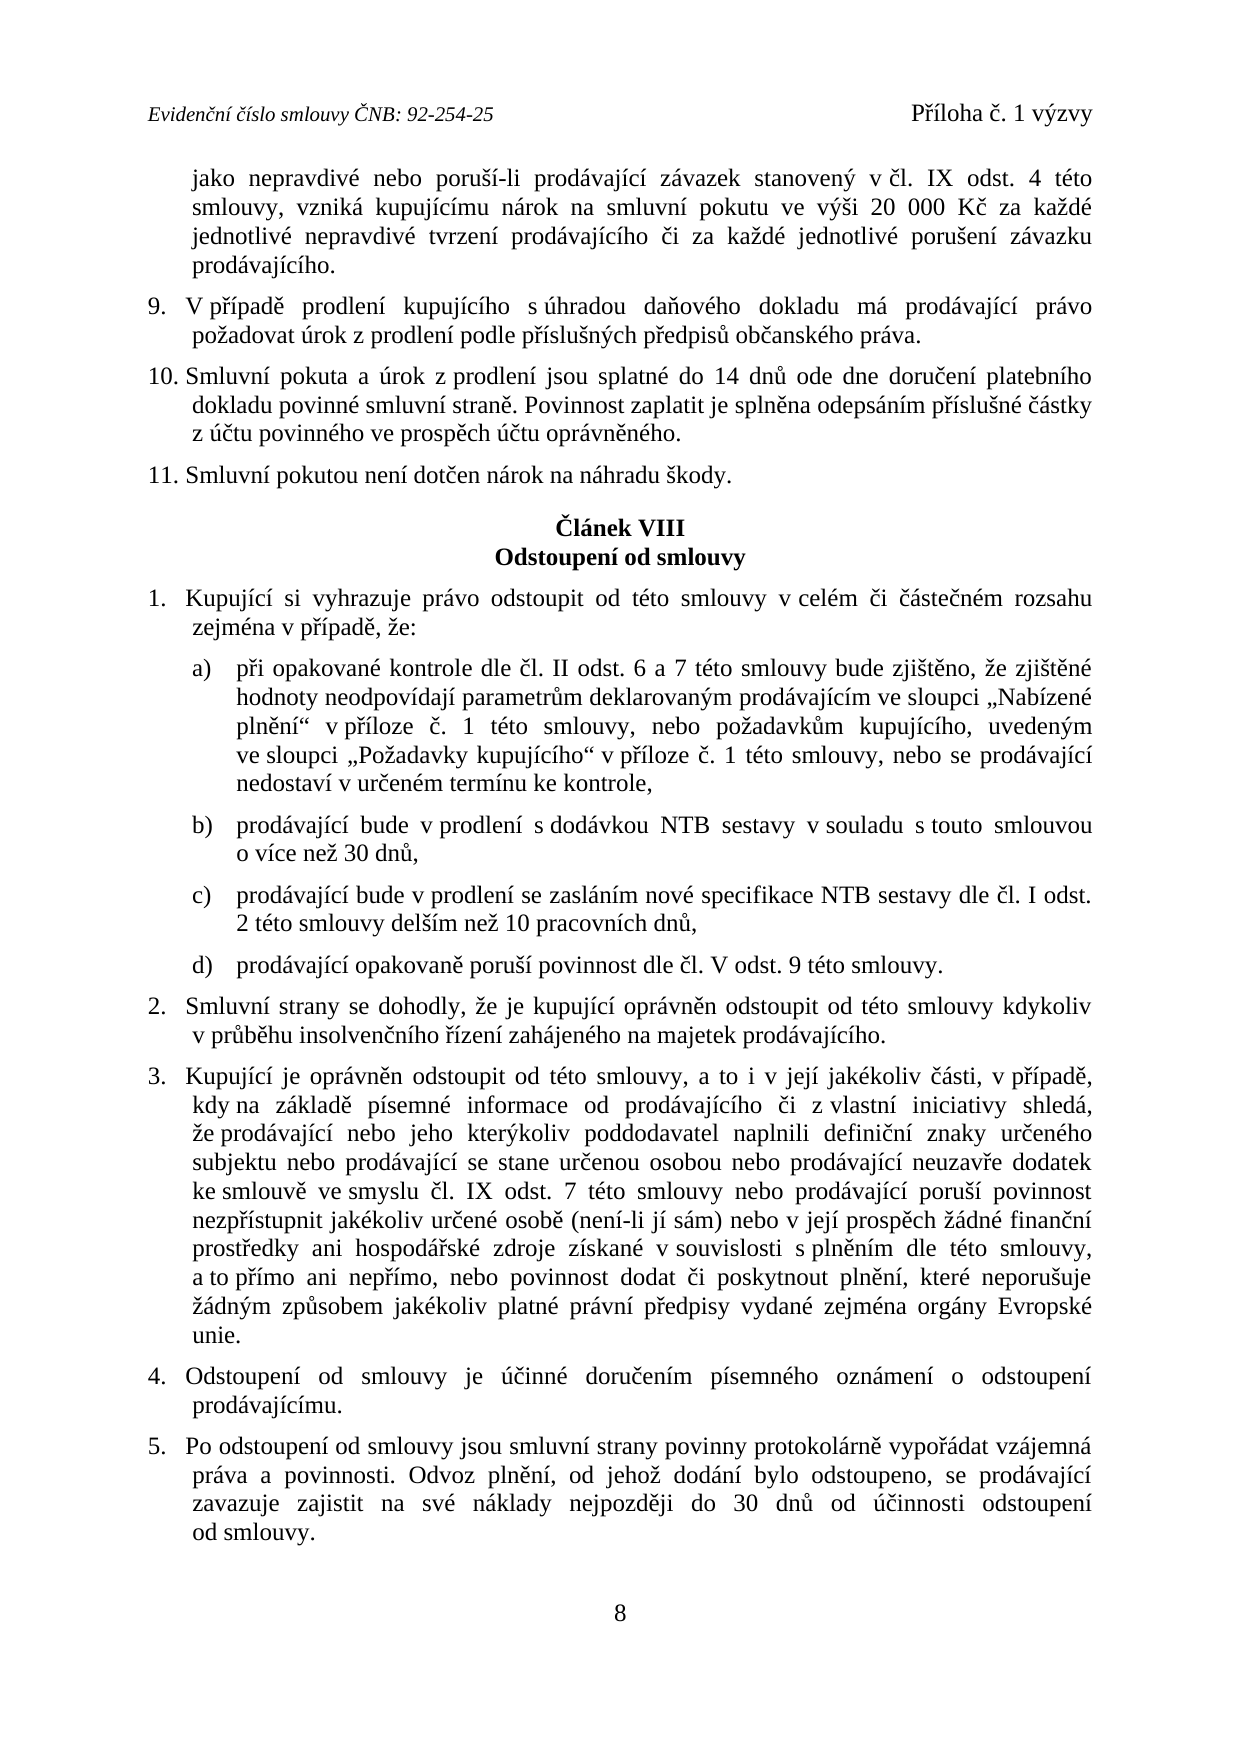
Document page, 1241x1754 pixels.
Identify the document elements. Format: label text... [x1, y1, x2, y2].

list Smluvní strany se dohodly, že je kupující oprávněn odstoupit od této smlouvy kdykoliv v průběhu insolvenčního řízení zahájeného na majetek prodávajícího. [148, 991, 1093, 1048]
list Smluvní pokutou není dotčen nárok na náhradu škody. [148, 460, 1093, 488]
list prodávající bude v prodlení se zasláním nové specifikace NTB sestavy dle čl. I odst. 2 této smlouvy delším než 10 pracovních dnů, [192, 880, 1093, 937]
list prodávající bude v prodlení s dodávkou NTB sestavy v souladu s touto smlouvou o více než 30 dnů, [192, 810, 1093, 867]
list Smluvní pokuta a úrok z prodlení jsou splatné do 14 dnů ode dne doručení platebního dokladu povinné smluvní straně. Povinnost zaplatit je splněna odepsáním příslušné částky z účtu povinného ve prospěch účtu oprávněného. [148, 361, 1093, 447]
list Odstoupení od smlouvy je účinné doručením písemného oznámení o odstoupení prodávajícímu. [148, 1361, 1093, 1418]
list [148, 163, 1093, 278]
list Kupující si vyhrazuje právo odstoupit od této smlouvy v celém či částečném rozsahu zejména v případě, že: [148, 583, 1093, 641]
text Článek VIII [148, 513, 1093, 542]
list V případě prodlení kupujícího s úhradou daňového dokladu má prodávající právo požadovat úrok z prodlení podle příslušných předpisů občanského práva. [148, 291, 1093, 348]
list Kupující je oprávněn odstoupit od této smlouvy, a to i v její jakékoliv části, v případě, kdy na základě písemné informace od prodávajícího či z vlastní iniciativy shledá, že prodávající nebo jeho kterýkoliv poddodavatel naplnili definiční znaky určeného subjektu nebo prodávající se stane určenou osobou nebo prodávající neuzavře dodatek ke smlouvě ve smyslu čl. IX odst. 7 této smlouvy nebo prodávající poruší povinnost nezpřístupnit jakékoliv určené osobě (není-li jí sám) nebo v její prospěch žádné finanční prostředky ani hospodářské zdroje získané v souvislosti s plněním dle této smlouvy, a to přímo ani nepřímo, nebo povinnost dodat či poskytnout plnění, které neporušuje žádným způsobem jakékoliv platné právní předpisy vydané zejména orgány Evropské unie. [148, 1061, 1093, 1348]
list při opakované kontrole dle čl. II odst. 6 a 7 této smlouvy bude zjištěno, že zjištěné hodnoty neodpovídají parametrům deklarovaným prodávajícím ve sloupci „Nabízené plnění“ v příloze č. 1 této smlouvy, nebo požadavkům kupujícího, uvedeným ve sloupci „Požadavky kupujícího“ v příloze č. 1 této smlouvy, nebo se prodávající nedostaví v určeném termínu ke kontrole, [192, 653, 1093, 797]
list Po odstoupení od smlouvy jsou smluvní strany povinny protokolárně vypořádat vzájemná práva a povinnosti. Odvoz plnění, od jehož dodání bylo odstoupeno, se prodávající zavazuje zajistit na své náklady nejpozději do 30 dnů od účinnosti odstoupení od smlouvy. [148, 1431, 1093, 1546]
list prodávající opakovaně poruší povinnost dle čl. V odst. 9 této smlouvy. [192, 950, 1093, 978]
text Odstoupení od smlouvy [148, 542, 1093, 571]
